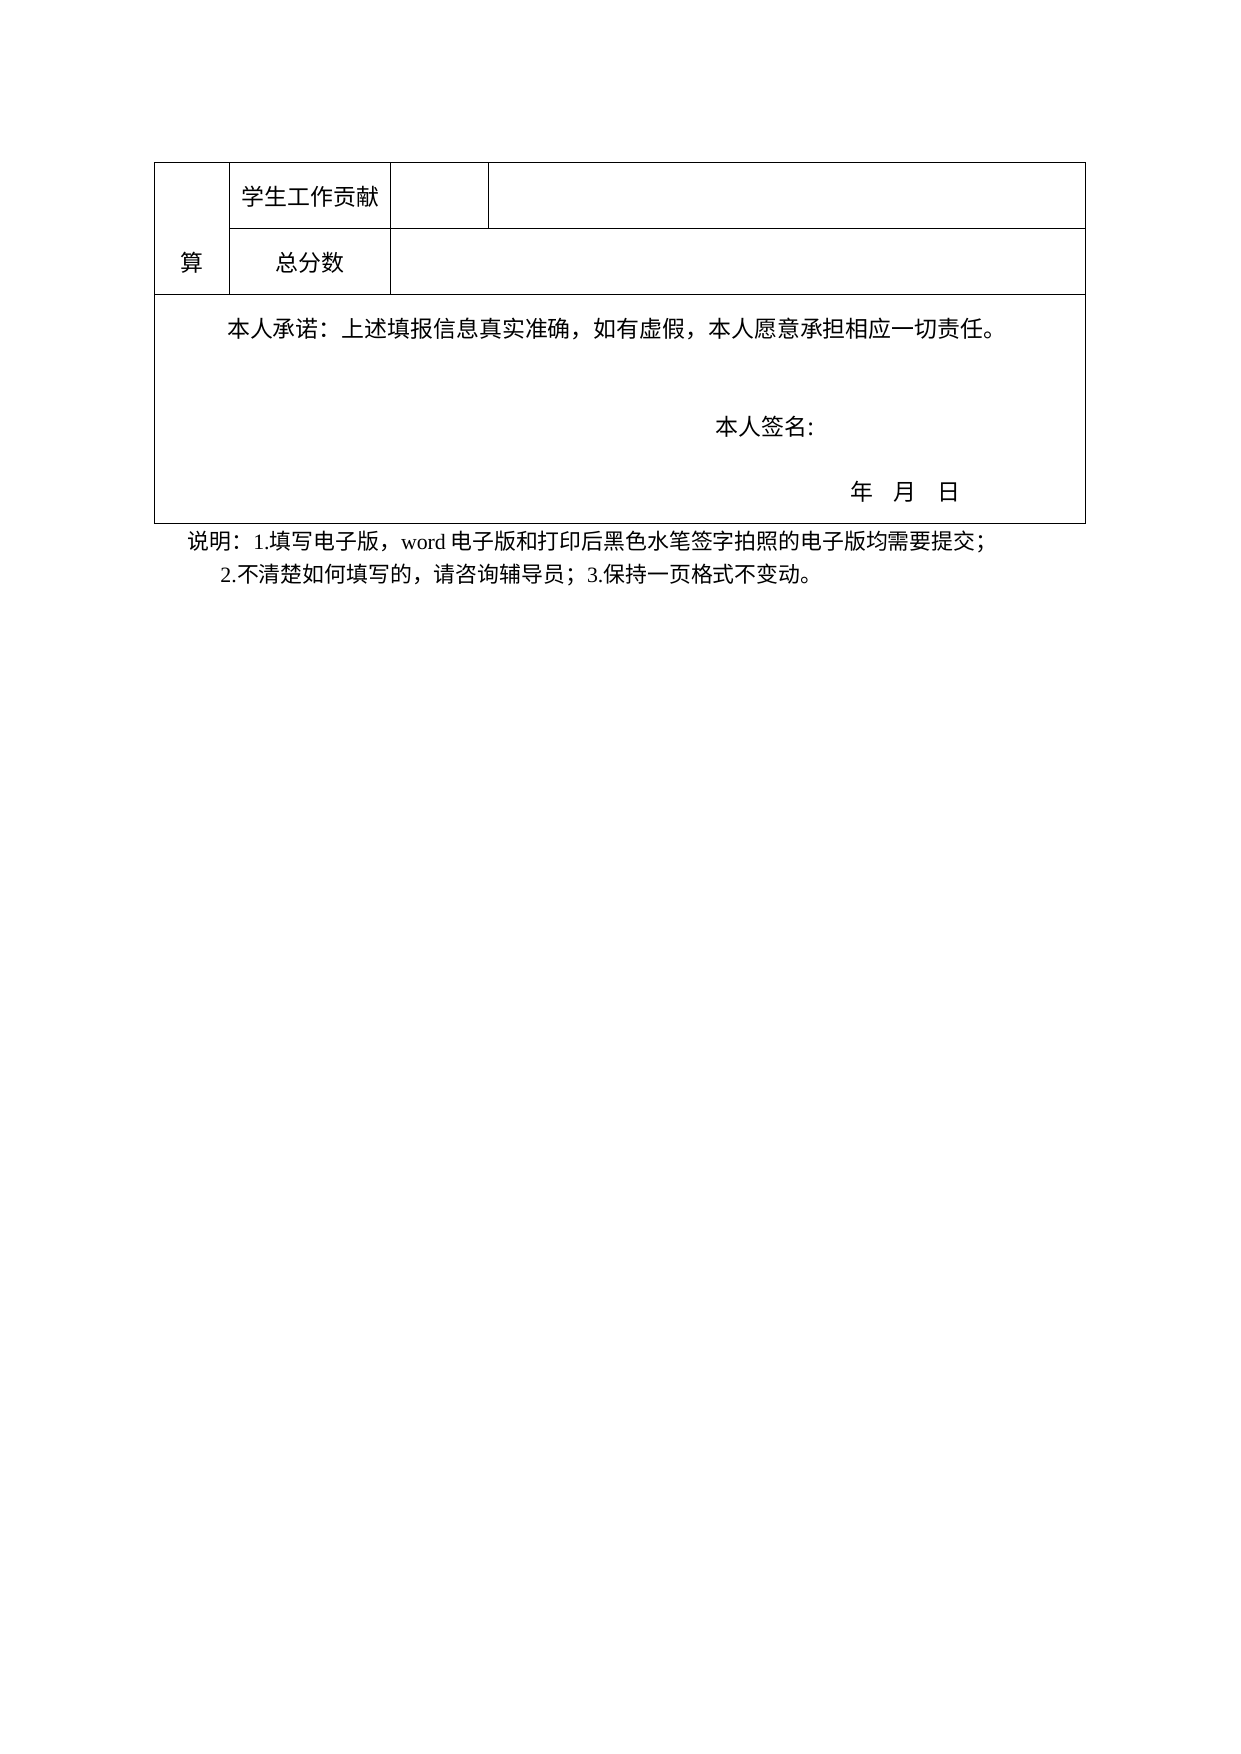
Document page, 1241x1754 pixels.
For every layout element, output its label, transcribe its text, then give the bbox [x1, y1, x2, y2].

text 说明：1.填写电子版，word电子版和打印后黑色水笔签字拍照的电子版均需要提交； [187, 524, 1053, 556]
table_cell [391, 229, 1085, 294]
table_cell 本人承诺：上述填报信息真实准确，如有虚假，本人愿意承担相应一切责任。 本人签名: 年 月 日 [155, 295, 1085, 523]
table_cell [391, 163, 488, 228]
table_cell 学生工作贡献 [230, 163, 390, 228]
table_cell [489, 163, 1085, 228]
table_cell 总分数 [230, 229, 390, 294]
text 2.不清楚如何填写的，请咨询辅导员；3.保持一页格式不变动。 [187, 556, 1053, 589]
